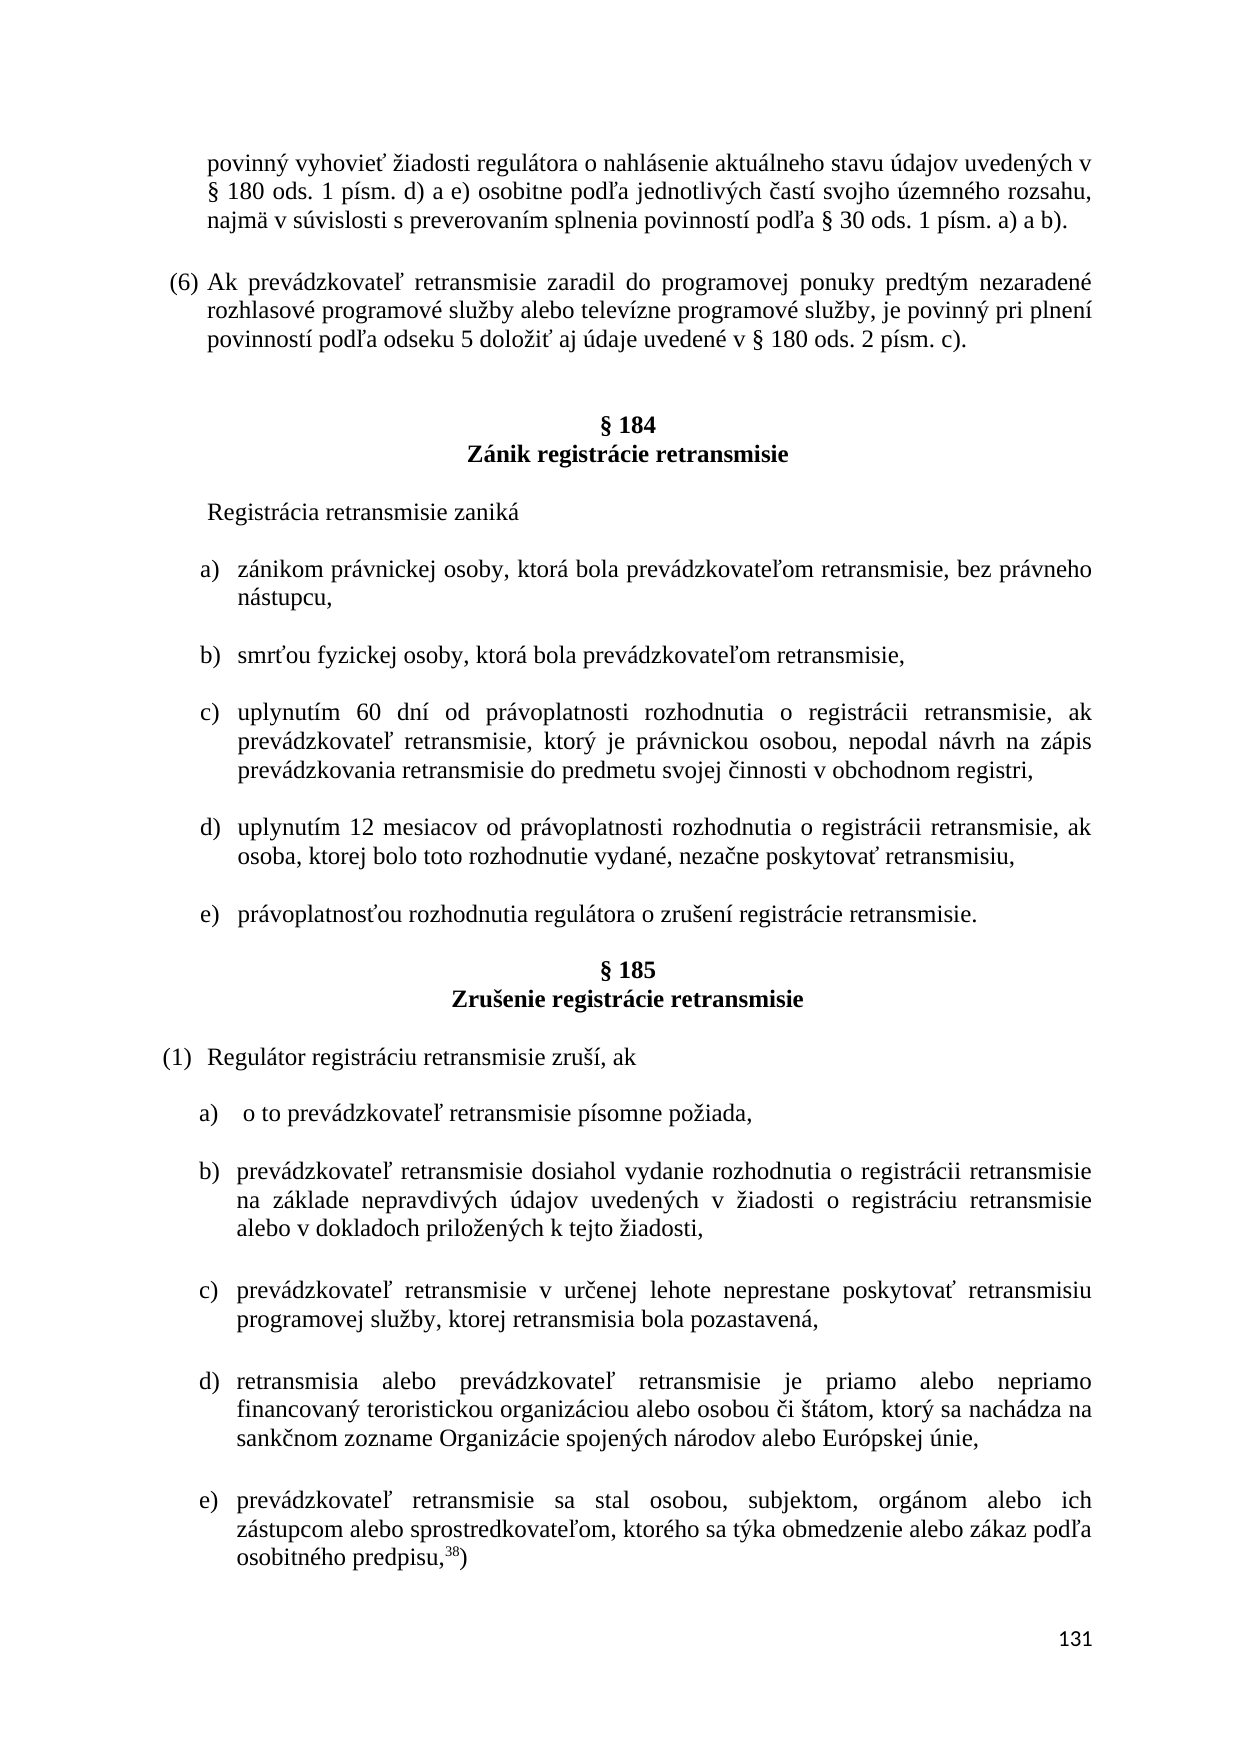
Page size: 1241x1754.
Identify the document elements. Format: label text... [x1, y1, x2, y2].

list prevádzkovateľ retransmisie dosiahol vydanie rozhodnutia o registrácii retransmisie na základe nepravdivých údajov uvedených v žiadosti o registráciu retransmisie alebo v dokladoch priložených k tejto žiadosti, [199, 1156, 1093, 1242]
list Ak prevádzkovateľ retransmisie zaradil do programovej ponuky predtým nezaradené rozhlasové programové služby alebo televízne programové služby, je povinný pri plnení povinností podľa odseku 5 doložiť aj údaje uvedené v § 180 ods. 2 písm. c). [169, 267, 1093, 353]
text Registrácia retransmisie zaniká [207, 497, 1093, 526]
list smrťou fyzickej osoby, ktorá bola prevádzkovateľom retransmisie, [200, 640, 1093, 669]
list právoplatnosťou rozhodnutia regulátora o zrušení registrácie retransmisie. [200, 899, 1093, 927]
list uplynutím 12 mesiacov od právoplatnosti rozhodnutia o registrácii retransmisie, ak osoba, ktorej bolo toto rozhodnutie vydané, nezačne poskytovať retransmisiu, [200, 812, 1093, 870]
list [169, 148, 1093, 234]
list Regulátor registráciu retransmisie zruší, ak [162, 1042, 1093, 1070]
list prevádzkovateľ retransmisie sa stal osobou, subjektom, orgánom alebo ich zástupcom alebo sprostredkovateľom, ktorého sa týka obmedzenie alebo zákaz podľa osobitného predpisu,38) [199, 1485, 1093, 1571]
list o to prevádzkovateľ retransmisie písomne požiada, [199, 1098, 1093, 1127]
list prevádzkovateľ retransmisie v určenej lehote neprestane poskytovať retransmisiu programovej služby, ktorej retransmisia bola pozastavená, [199, 1275, 1093, 1333]
text § 184 [162, 411, 1093, 439]
text § 185 [162, 955, 1093, 984]
list retransmisia alebo prevádzkovateľ retransmisie je priamo alebo nepriamo financovaný teroristickou organizáciou alebo osobou či štátom, ktorý sa nachádza na sankčnom zozname Organizácie spojených národov alebo Európskej únie, [199, 1366, 1093, 1452]
text Zánik registrácie retransmisie [162, 439, 1093, 468]
text Zrušenie registrácie retransmisie [162, 984, 1093, 1013]
list zánikom právnickej osoby, ktorá bola prevádzkovateľom retransmisie, bez právneho nástupcu, [200, 554, 1093, 611]
list uplynutím 60 dní od právoplatnosti rozhodnutia o registrácii retransmisie, ak prevádzkovateľ retransmisie, ktorý je právnickou osobou, nepodal návrh na zápis prevádzkovania retransmisie do predmetu svojej činnosti v obchodnom registri, [200, 697, 1093, 784]
